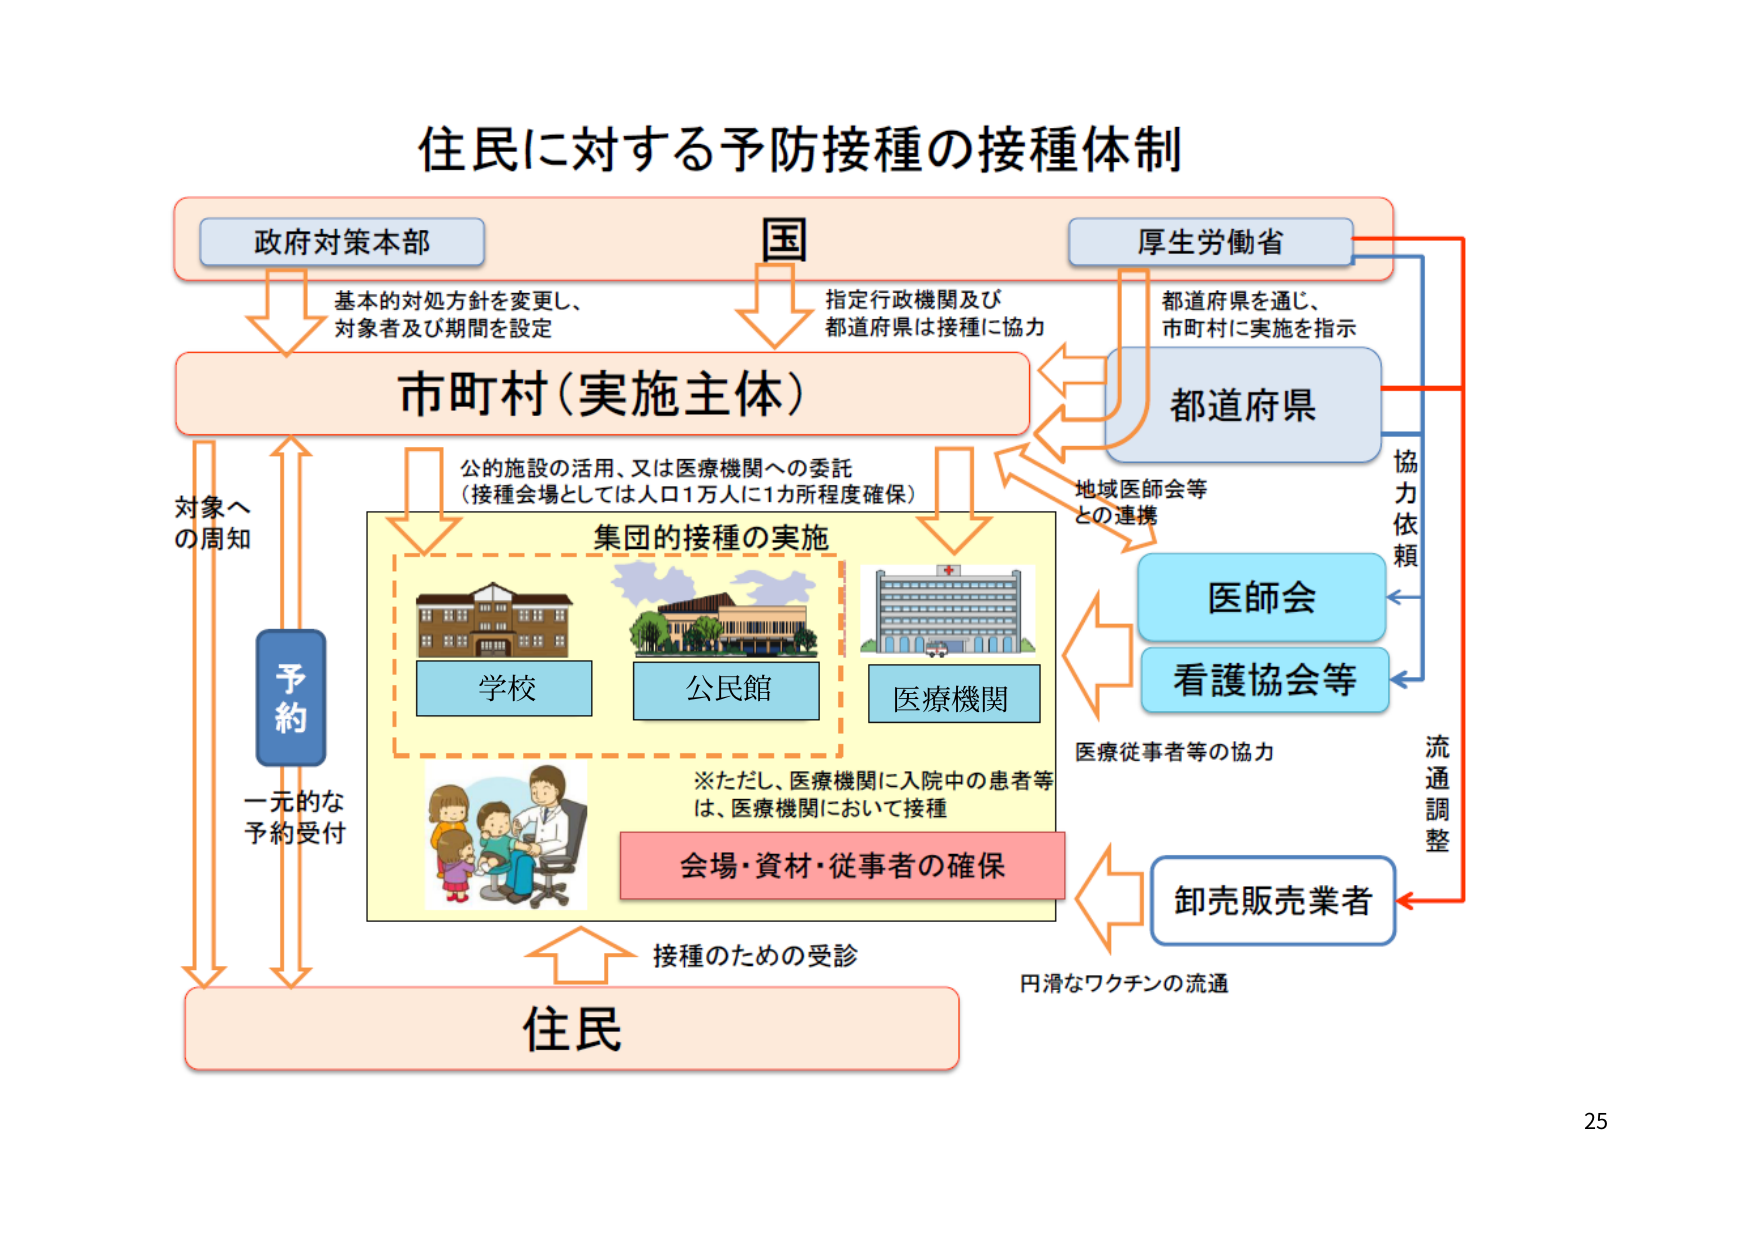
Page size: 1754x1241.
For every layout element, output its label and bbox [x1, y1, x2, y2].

picture [147, 93, 1476, 1088]
